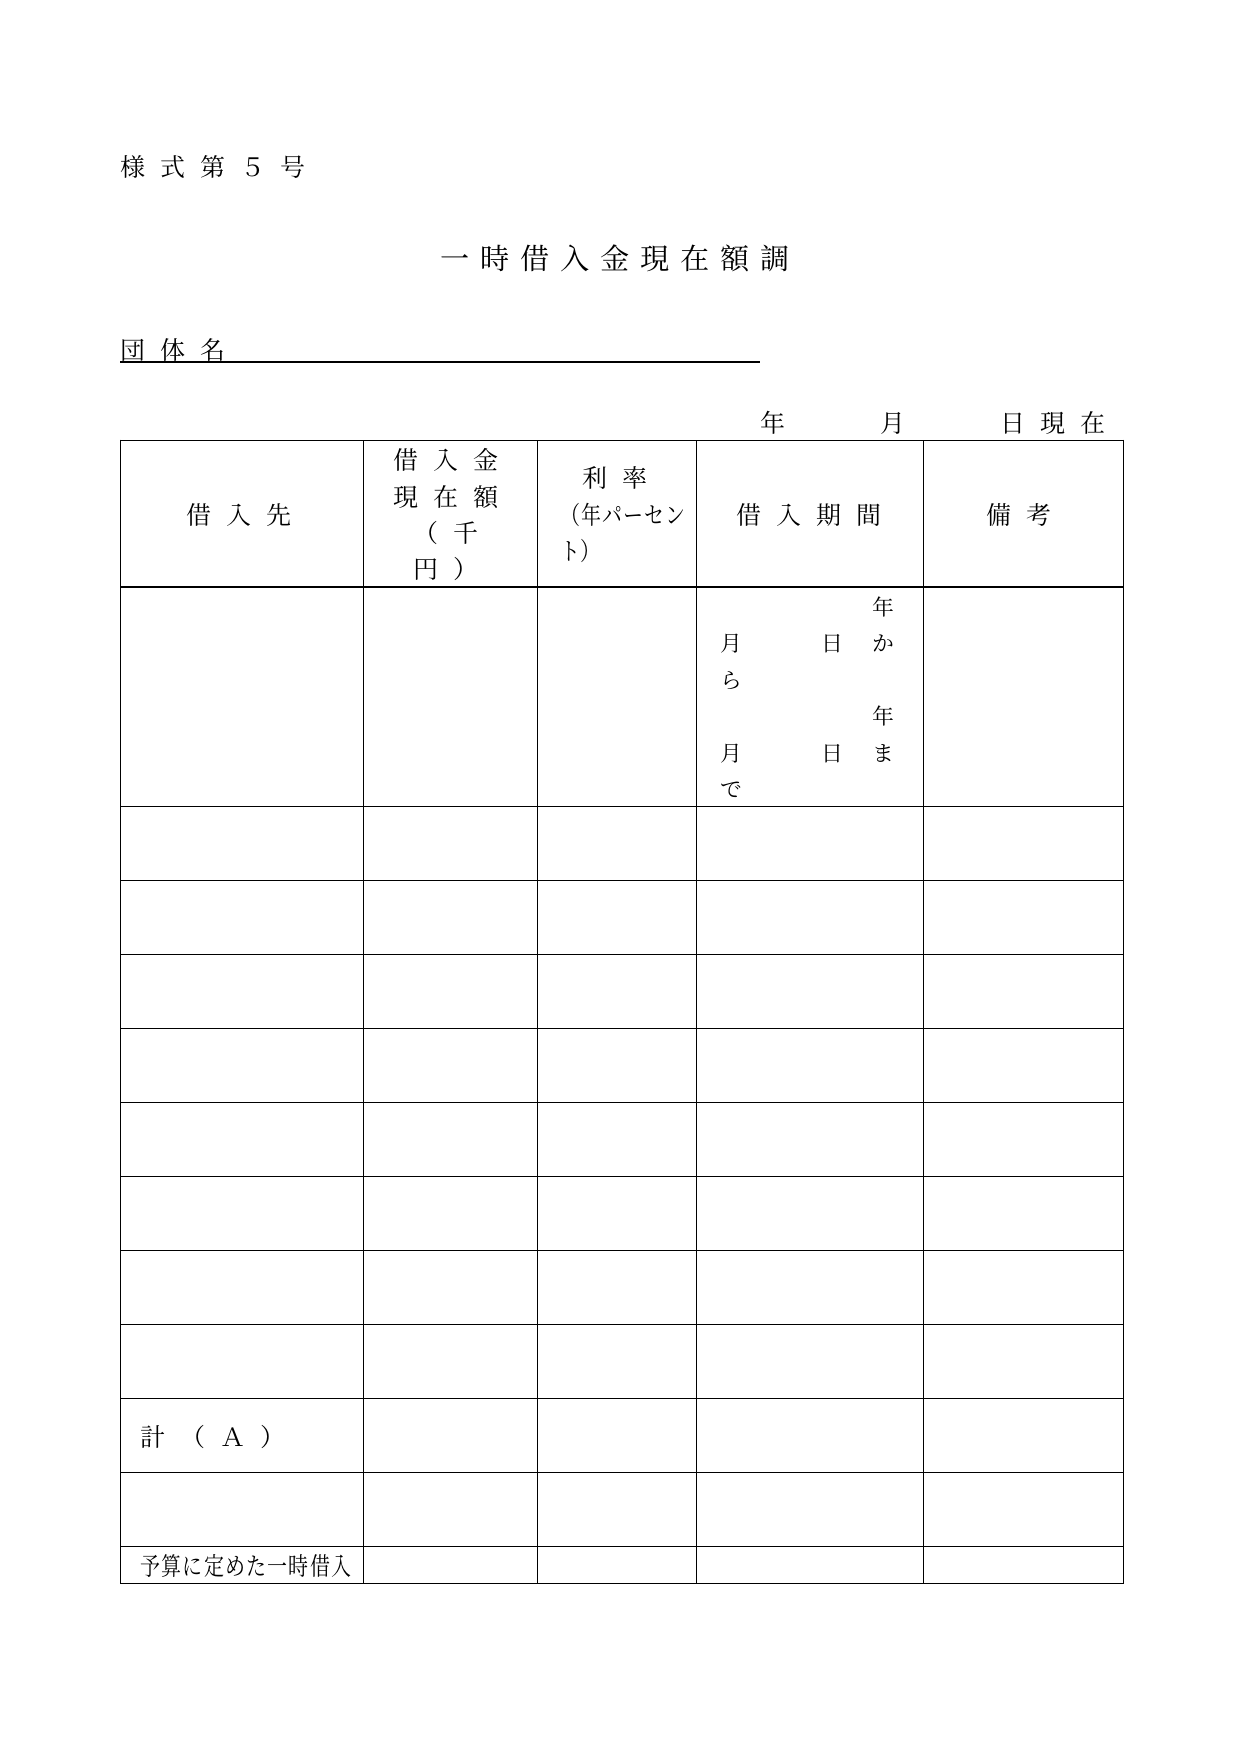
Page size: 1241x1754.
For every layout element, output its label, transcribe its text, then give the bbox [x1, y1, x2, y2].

table_cell [364, 955, 537, 1028]
table_cell [538, 1325, 696, 1398]
table_cell [364, 1473, 537, 1546]
table_cell [697, 1547, 923, 1583]
table_cell [924, 881, 1123, 954]
table_cell [924, 1251, 1123, 1324]
table_cell [121, 1177, 363, 1250]
table_cell [924, 1473, 1123, 1546]
table_cell [538, 807, 696, 880]
table_cell [364, 1325, 537, 1398]
table_cell [538, 1547, 696, 1583]
table_cell [538, 881, 696, 954]
table_cell [538, 955, 696, 1028]
text 一時借入金現在額調 [120, 221, 1120, 294]
table_cell [697, 1325, 923, 1398]
table_cell [364, 1029, 537, 1102]
table_cell [121, 1251, 363, 1324]
table_header 備考 [924, 441, 1123, 586]
table_cell [697, 881, 923, 954]
table_cell [538, 1029, 696, 1102]
table_cell [364, 807, 537, 880]
table_cell [121, 1103, 363, 1176]
table_header 借入金現在額（千円） [364, 441, 537, 586]
table_cell 年 月 日から 年 月 日まで [697, 588, 923, 806]
table_cell [538, 1103, 696, 1176]
table_cell [924, 1399, 1123, 1472]
table_header 利率 （年パーセント） [538, 441, 696, 586]
table_cell [924, 1547, 1123, 1583]
table_cell [364, 1177, 537, 1250]
table_cell [697, 1399, 923, 1472]
table_cell [364, 588, 537, 806]
text 様式第５号 [120, 148, 1120, 184]
table_cell [364, 1103, 537, 1176]
table_cell [538, 1251, 696, 1324]
table_cell [697, 1103, 923, 1176]
table_cell [538, 1473, 696, 1546]
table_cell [121, 1547, 363, 1583]
table_cell [697, 1251, 923, 1324]
table_cell [538, 1177, 696, 1250]
table_cell [121, 588, 363, 806]
table_cell [697, 1029, 923, 1102]
table_cell 計（Ａ） [121, 1399, 363, 1472]
table_cell [924, 1325, 1123, 1398]
table_cell [538, 588, 696, 806]
table_cell [924, 1029, 1123, 1102]
table_cell [697, 955, 923, 1028]
table_cell [121, 807, 363, 880]
table_cell [364, 1399, 537, 1472]
table_cell [924, 1177, 1123, 1250]
table_cell [924, 807, 1123, 880]
table_cell [697, 1177, 923, 1250]
table_header 借入先 [121, 441, 363, 586]
text 団体名 [120, 330, 1120, 367]
table_cell [121, 881, 363, 954]
table_cell [121, 1473, 363, 1546]
table_cell [364, 1547, 537, 1583]
table_cell [697, 1473, 923, 1546]
table_cell [121, 1325, 363, 1398]
table_cell [364, 1251, 537, 1324]
table_cell [364, 881, 537, 954]
table_cell [924, 1103, 1123, 1176]
table_cell [697, 807, 923, 880]
table_cell [121, 955, 363, 1028]
table_cell [924, 588, 1123, 806]
table_cell [924, 955, 1123, 1028]
text 年 月 日現在 [120, 403, 1120, 439]
table_header 借入期間 [697, 441, 923, 586]
table_cell [121, 1029, 363, 1102]
table_cell [538, 1399, 696, 1472]
